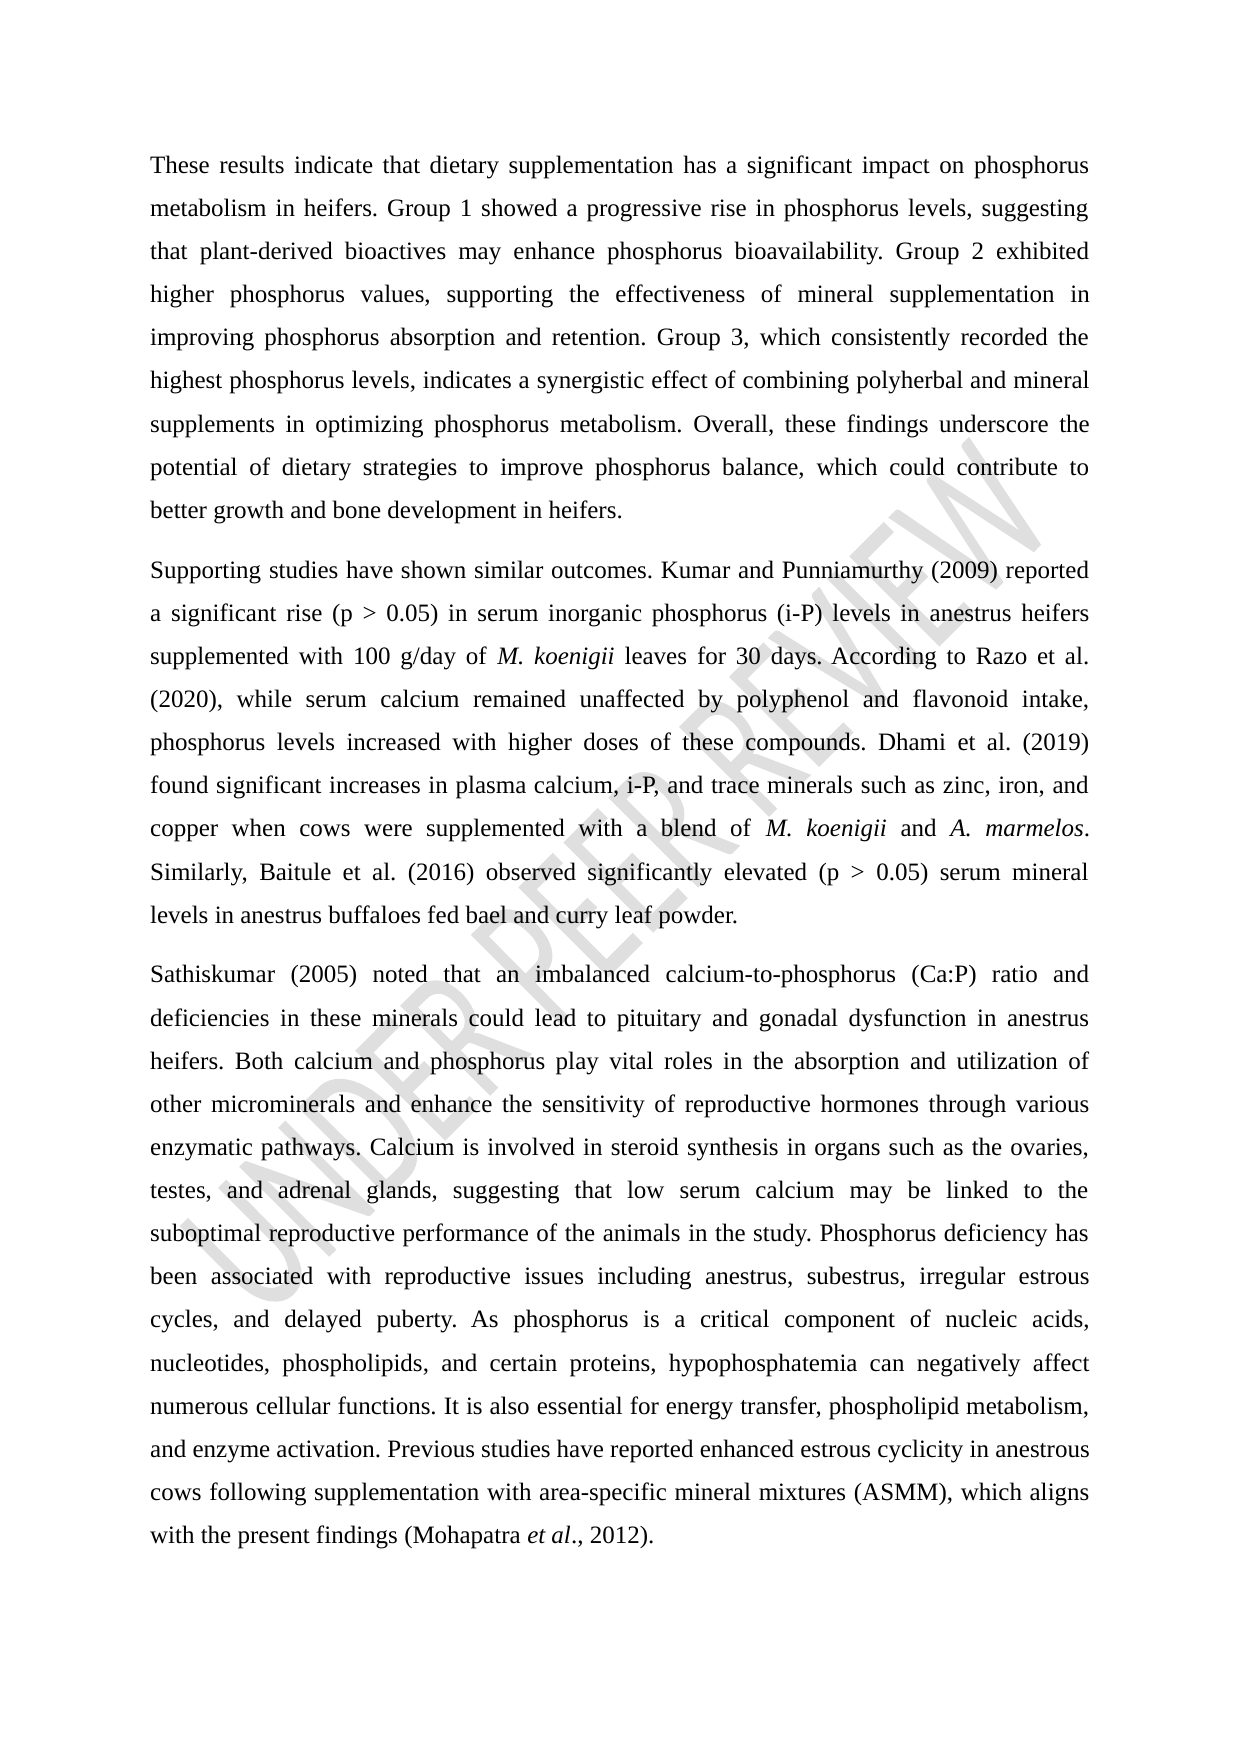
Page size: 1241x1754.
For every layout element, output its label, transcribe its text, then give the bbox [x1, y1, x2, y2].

text Sathiskumar (2005) noted that an imbalanced calcium-to-phosphorus (Ca:P) ratio and deficiencies in these minerals could lead to pituitary and gonadal dysfunction in anestrus heifers. Both calcium and phosphorus play vital roles in the absorption and utilization of other microminerals and enhance the sensitivity of reproductive hormones through various enzymatic pathways. Calcium is involved in steroid synthesis in organs such as the ovaries, testes, and adrenal glands, suggesting that low serum calcium may be linked to the suboptimal reproductive performance of the animals in the study. Phosphorus deficiency has been associated with reproductive issues including anestrus, subestrus, irregular estrous cycles, and delayed puberty. As phosphorus is a critical component of nucleic acids, nucleotides, phospholipids, and certain proteins, hypophosphatemia can negatively affect numerous cellular functions. It is also essential for energy transfer, phospholipid metabolism, and enzyme activation. Previous studies have reported enhanced estrous cyclicity in anestrous cows following supplementation with area-specific mineral mixtures (ASMM), which aligns with the present findings (Mohapatra et al., 2012). [150, 959, 1090, 1549]
text These results indicate that dietary supplementation has a significant impact on phosphorus metabolism in heifers. Group 1 showed a progressive rise in phosphorus levels, suggesting that plant-derived bioactives may enhance phosphorus bioavailability. Group 2 exhibited higher phosphorus values, supporting the effectiveness of mineral supplementation in improving phosphorus absorption and retention. Group 3, which consistently recorded the highest phosphorus levels, indicates a synergistic effect of combining polyherbal and mineral supplements in optimizing phosphorus metabolism. Overall, these findings underscore the potential of dietary strategies to improve phosphorus balance, which could contribute to better growth and bone development in heifers. [150, 150, 1090, 524]
text Supporting studies have shown similar outcomes. Kumar and Punniamurthy (2009) reported a significant rise (p > 0.05) in serum inorganic phosphorus (i-P) levels in anestrus heifers supplemented with 100 g/day of M. koenigii leaves for 30 days. According to Razo et al. (2020), while serum calcium remained unaffected by polyphenol and flavonoid intake, phosphorus levels increased with higher doses of these compounds. Dhami et al. (2019) found significant increases in plasma calcium, i-P, and trace minerals such as zinc, iron, and copper when cows were supplemented with a blend of M. koenigii and A. marmelos. Similarly, Baitule et al. (2016) observed significantly elevated (p > 0.05) serum mineral levels in anestrus buffaloes fed bael and curry leaf powder. [150, 555, 1090, 928]
